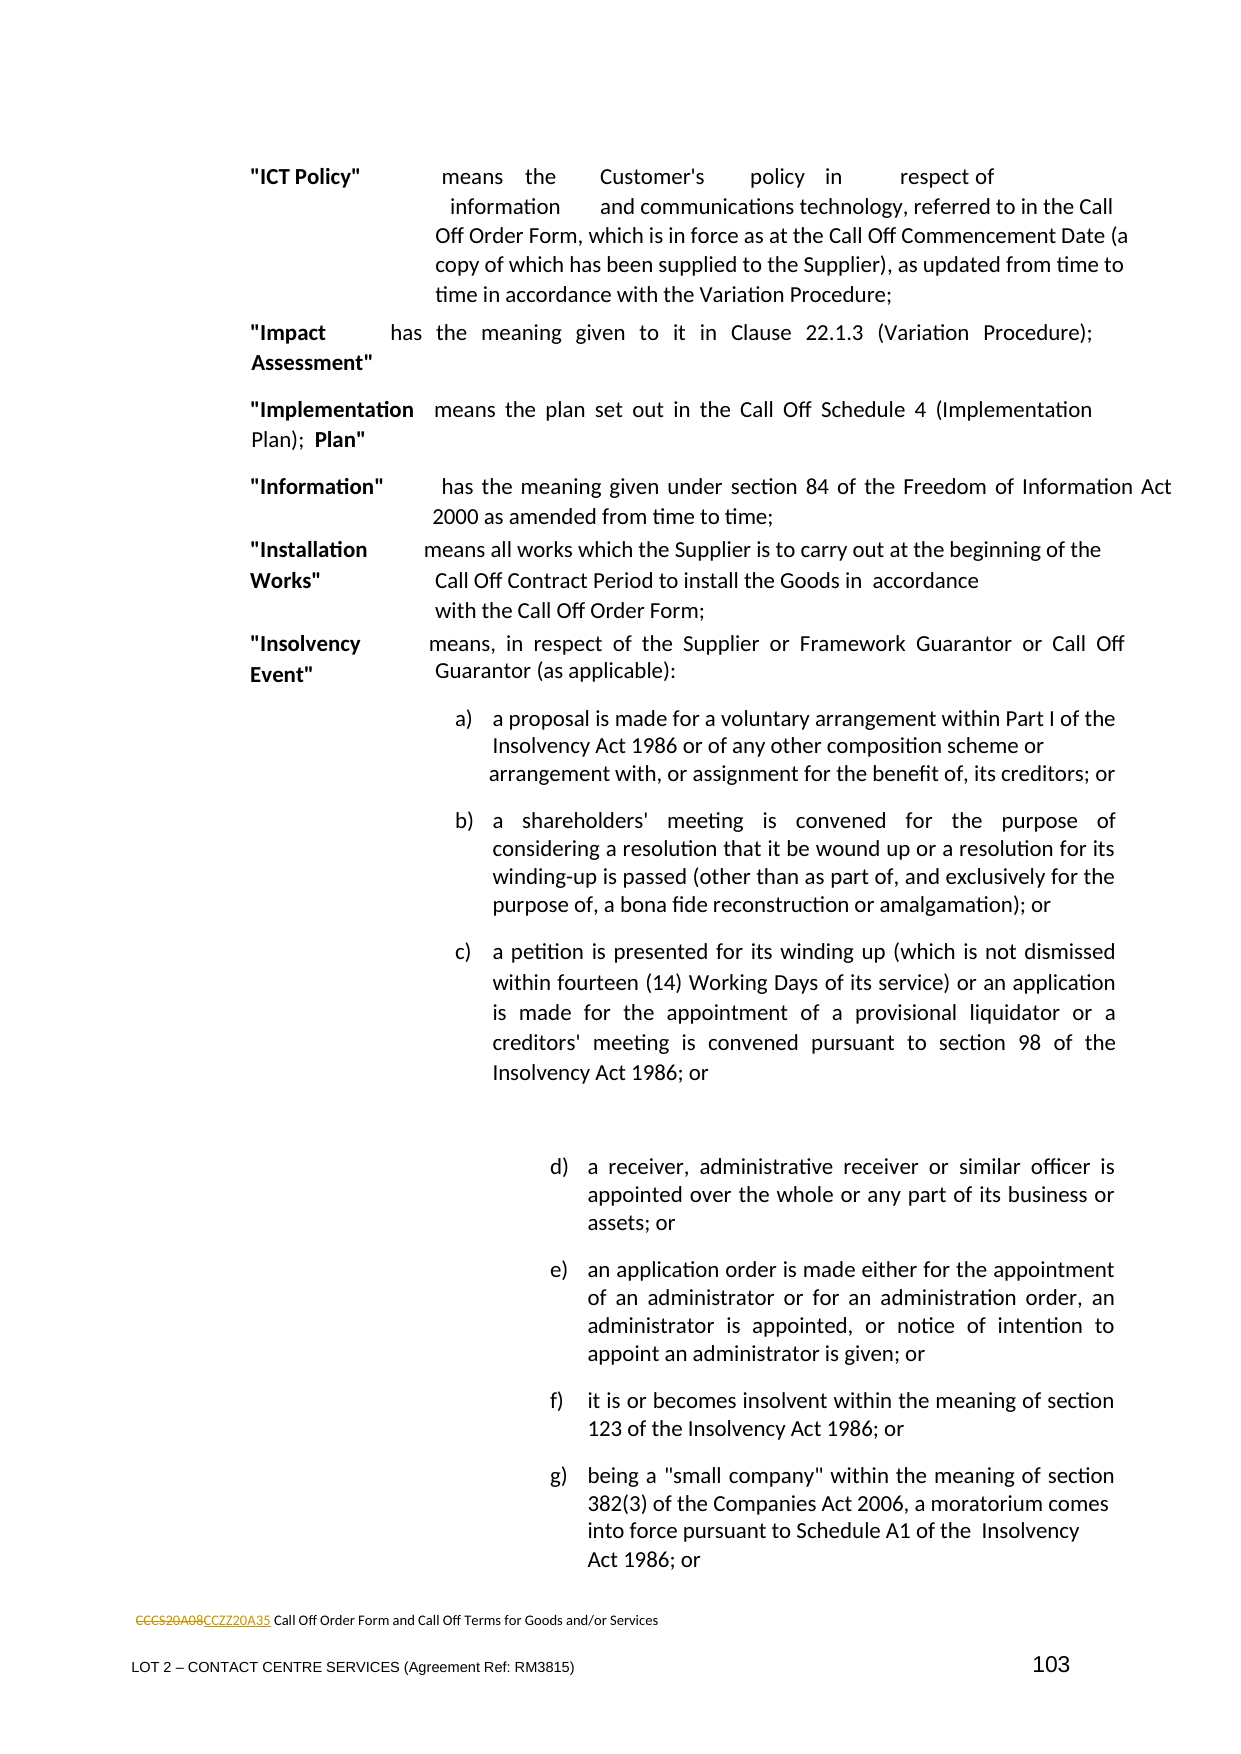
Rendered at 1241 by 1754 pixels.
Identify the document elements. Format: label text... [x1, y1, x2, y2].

text "Information" has the meaning given under section 84 of the Freedom of Information Act 2000 as amended from time to time; [250, 472, 1173, 530]
text "ICT Policy" means the Customer's policy in respect of information and communications technology, referred to in the Call Off Order Form, which is in force as at the Call Off Commencement Date (a copy of which has been supplied to the Supplier), as updated from time to time in accordance with the Variation Procedure; [250, 162, 1136, 308]
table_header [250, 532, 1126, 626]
text "Impact has the meaning given to it in Clause 22.1.3 (Variation Procedure); Assessment" [250, 318, 1094, 376]
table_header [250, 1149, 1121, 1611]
text "Implementation means the plan set out in the Call Off Schedule 4 (Implementation Plan); Plan" [250, 395, 1094, 453]
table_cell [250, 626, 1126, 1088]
